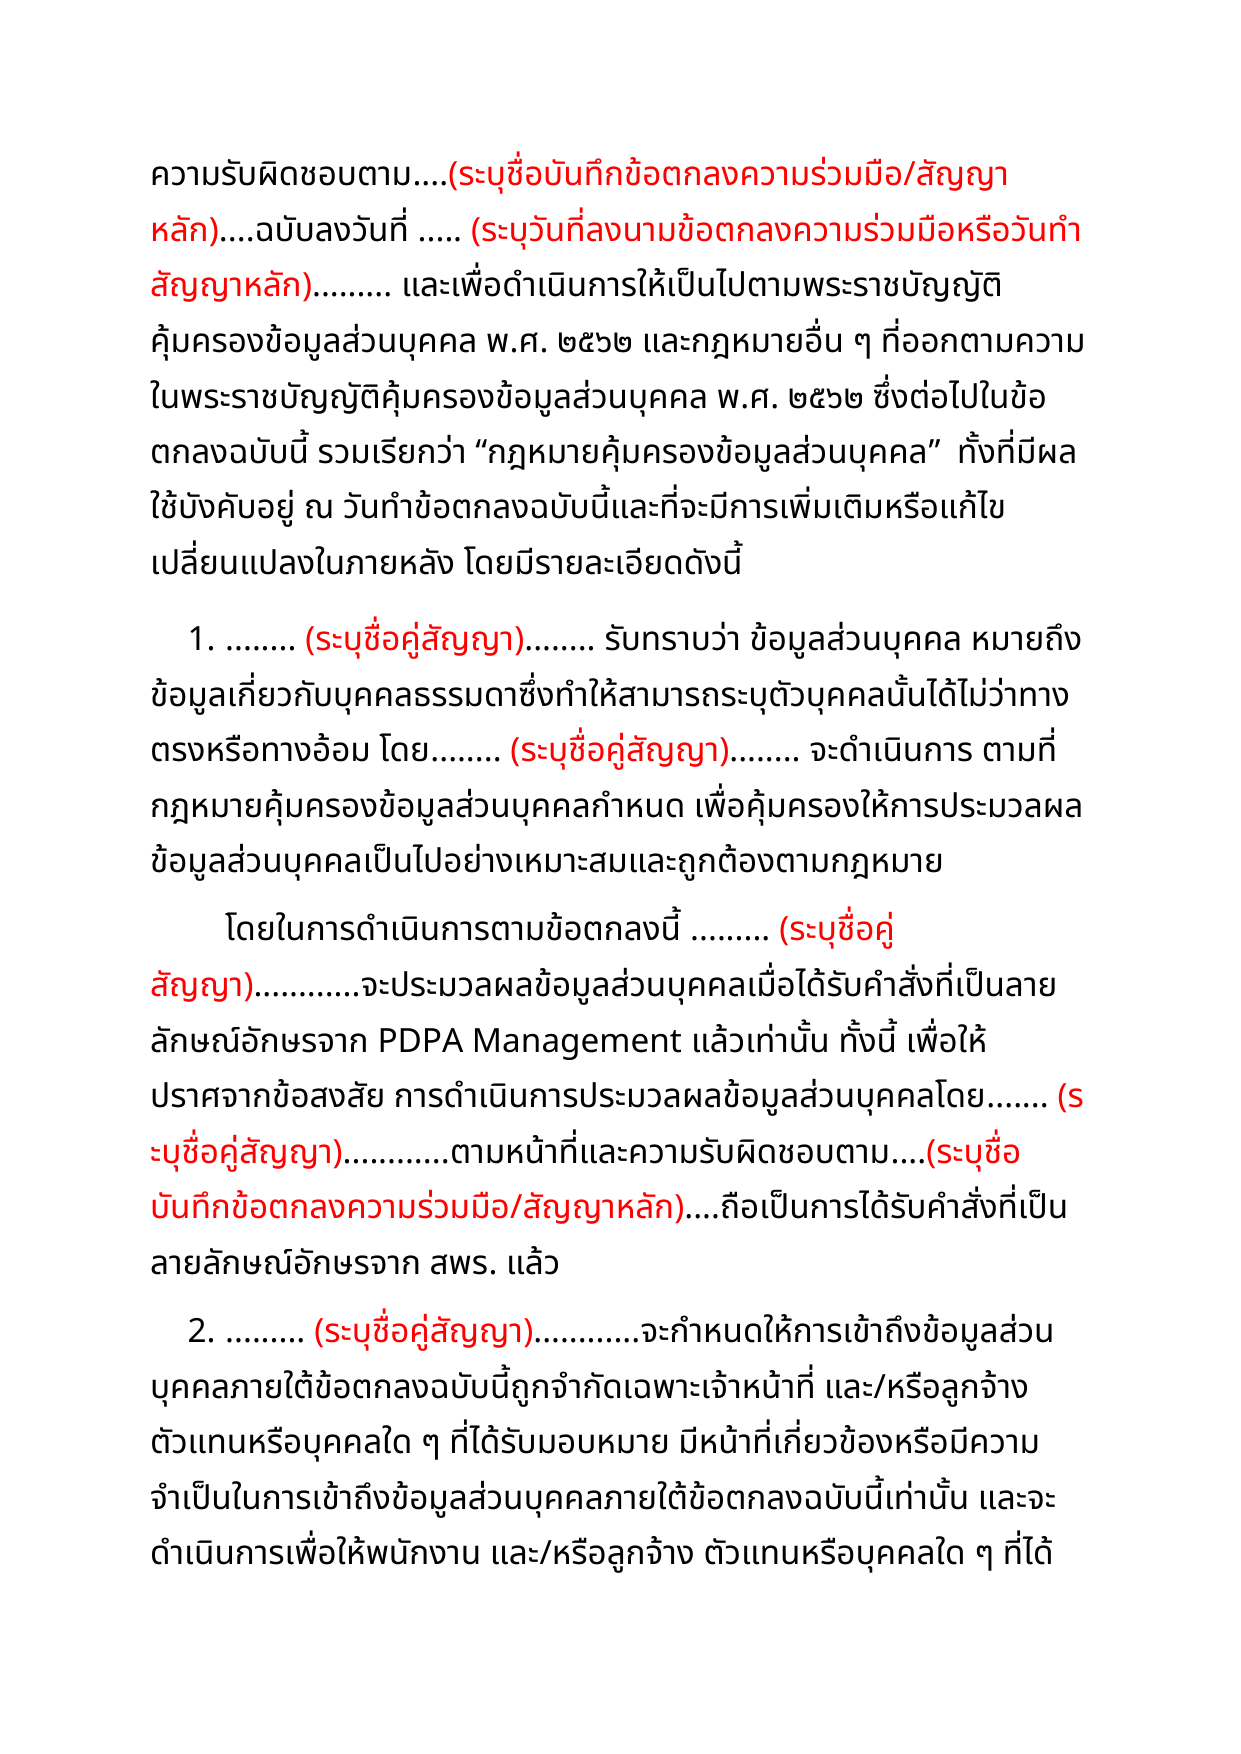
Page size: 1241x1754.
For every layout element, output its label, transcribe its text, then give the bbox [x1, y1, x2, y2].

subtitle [150, 1307, 1090, 1580]
subtitle ........ (ระบุชื่อคู่สัญญา)........ รับทราบว่า ข้อมูลส่วนบุคคล หมายถึง ข้อมูลเกี่ยวกับบุคคลธรรมดาซึ่งทำให้สามารถระบุตัวบุคคลนั้นได้ไม่ว่าทางตรงหรือทางอ้อม โดย........ (ระบุชื่อคู่สัญญา)........ จะดำเนินการ ตามที่กฎหมายคุ้มครองข้อมูลส่วนบุคคลกำหนด เพื่อคุ้มครองให้การประมวลผลข้อมูลส่วนบุคคลเป็นไปอย่างเหมาะสมและถูกต้องตามกฎหมาย [150, 615, 1090, 888]
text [150, 150, 1090, 589]
subtitle โดยในการดำเนินการตามข้อตกลงนี้ ......... (ระบุชื่อคู่สัญญา)............จะประมวลผลข้อมูลส่วนบุคคลเมื่อได้รับคำสั่งที่เป็นลายลักษณ์อักษรจาก PDPA Management แล้วเท่านั้น ทั้งนี้ เพื่อให้ปราศจากข้อสงสัย การดำเนินการประมวลผลข้อมูลส่วนบุคคลโดย....... (ระบุชื่อคู่สัญญา)............ตามหน้าที่และความรับผิดชอบตาม....(ระบุชื่อบันทึกข้อตกลงความร่วมมือ/สัญญาหลัก)....ถือเป็นการได้รับคำสั่งที่เป็นลายลักษณ์อักษรจาก สพร. แล้ว [150, 905, 1090, 1289]
